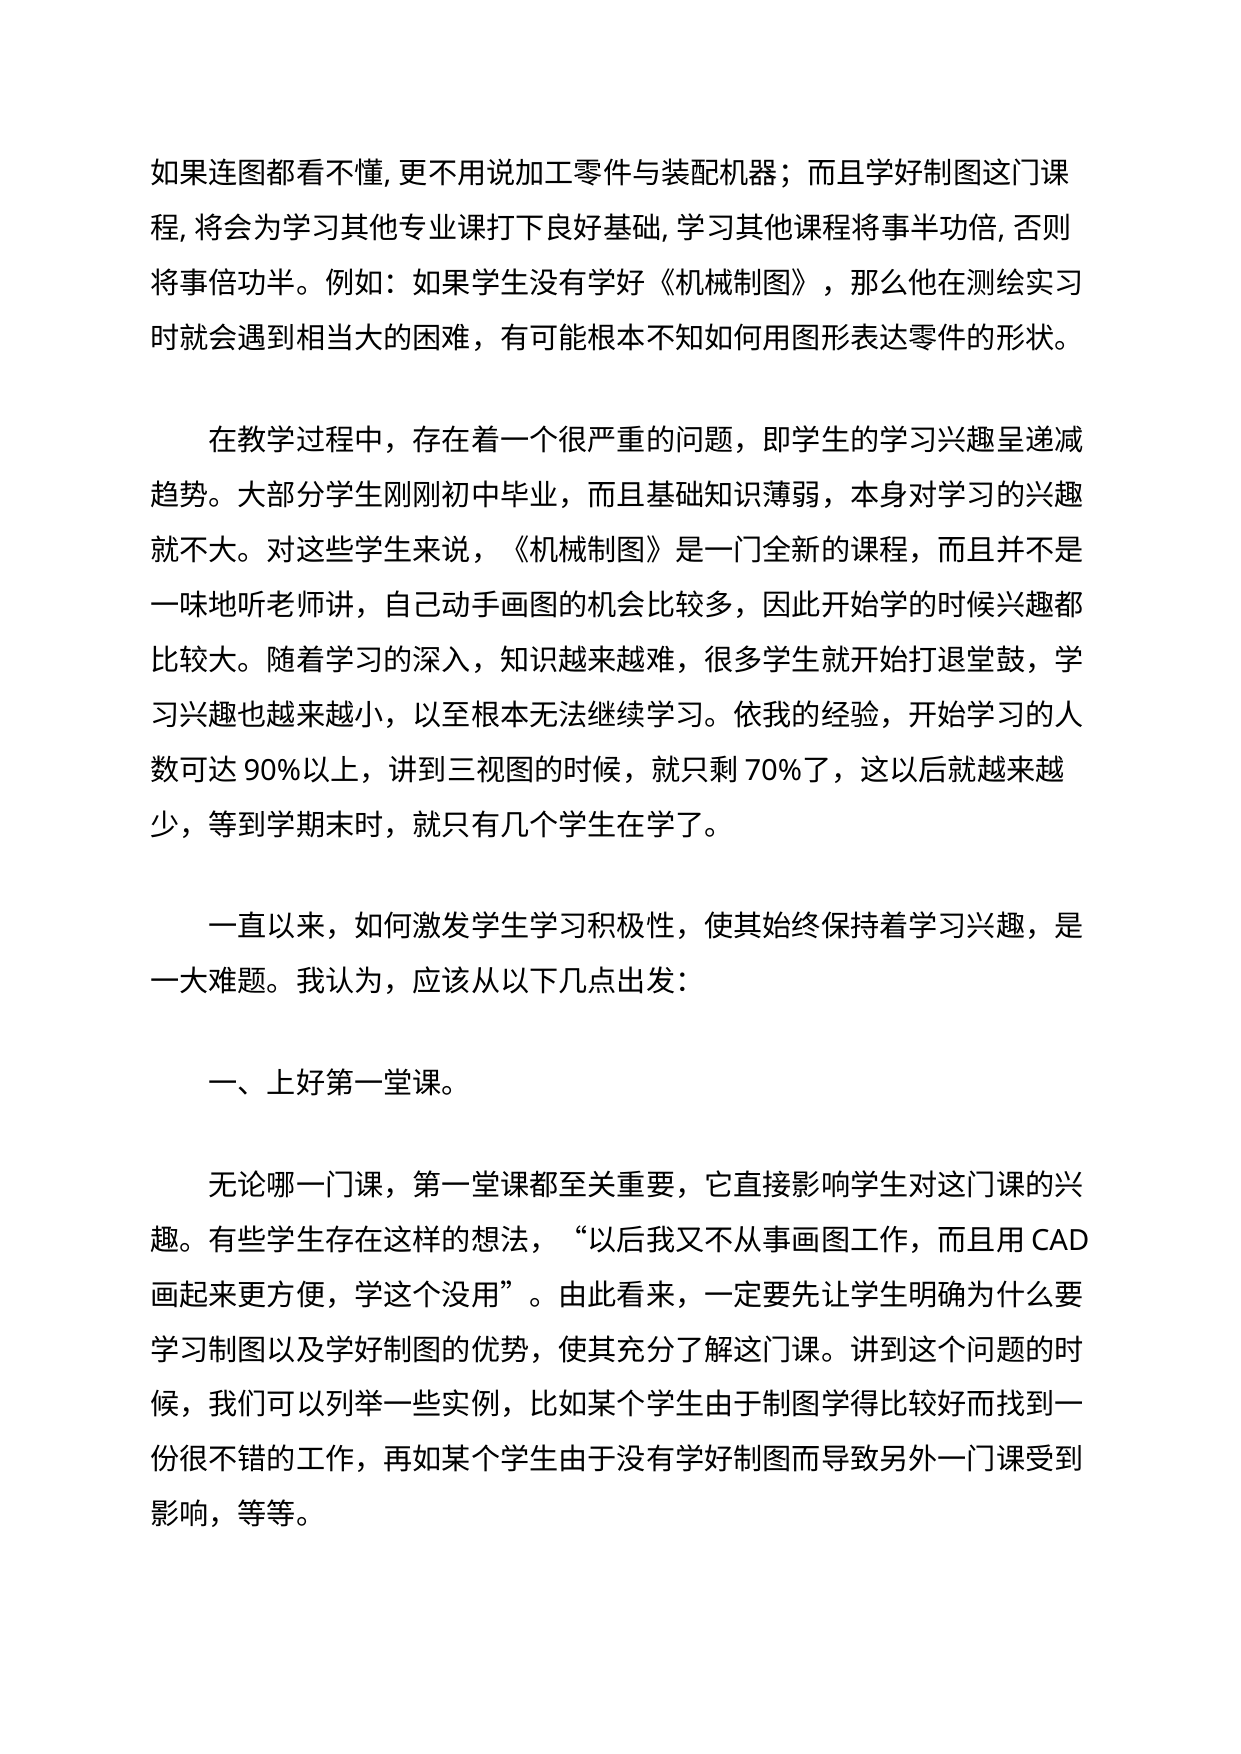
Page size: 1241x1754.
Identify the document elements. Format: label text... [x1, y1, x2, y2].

text 一直以来，如何激发学生学习积极性，使其始终保持着学习兴趣，是一大难题。我认为，应该从以下几点出发： [150, 903, 1090, 1000]
text 在教学过程中，存在着一个很严重的问题，即学生的学习兴趣呈递减趋势。大部分学生刚刚初中毕业，而且基础知识薄弱，本身对学习的兴趣就不大。对这些学生来说，《机械制图》是一门全新的课程，而且并不是一味地听老师讲，自己动手画图的机会比较多，因此开始学的时候兴趣都比较大。随着学习的深入，知识越来越难，很多学生就开始打退堂鼓，学习兴趣也越来越小，以至根本无法继续学习。依我的经验，开始学习的人数可达90%以上，讲到三视图的时候，就只剩70%了，这以后就越来越少，等到学期末时，就只有几个学生在学了。 [150, 417, 1090, 843]
text 无论哪一门课，第一堂课都至关重要，它直接影响学生对这门课的兴趣。有些学生存在这样的想法，“以后我又不从事画图工作，而且用CAD画起来更方便，学这个没用”。由此看来，一定要先让学生明确为什么要学习制图以及学好制图的优势，使其充分了解这门课。讲到这个问题的时候，我们可以列举一些实例，比如某个学生由于制图学得比较好而找到一份很不错的工作，再如某个学生由于没有学好制图而导致另外一门课受到影响，等等。 [150, 1161, 1090, 1533]
text 一、上好第一堂课。 [150, 1059, 1090, 1102]
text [150, 150, 1090, 357]
